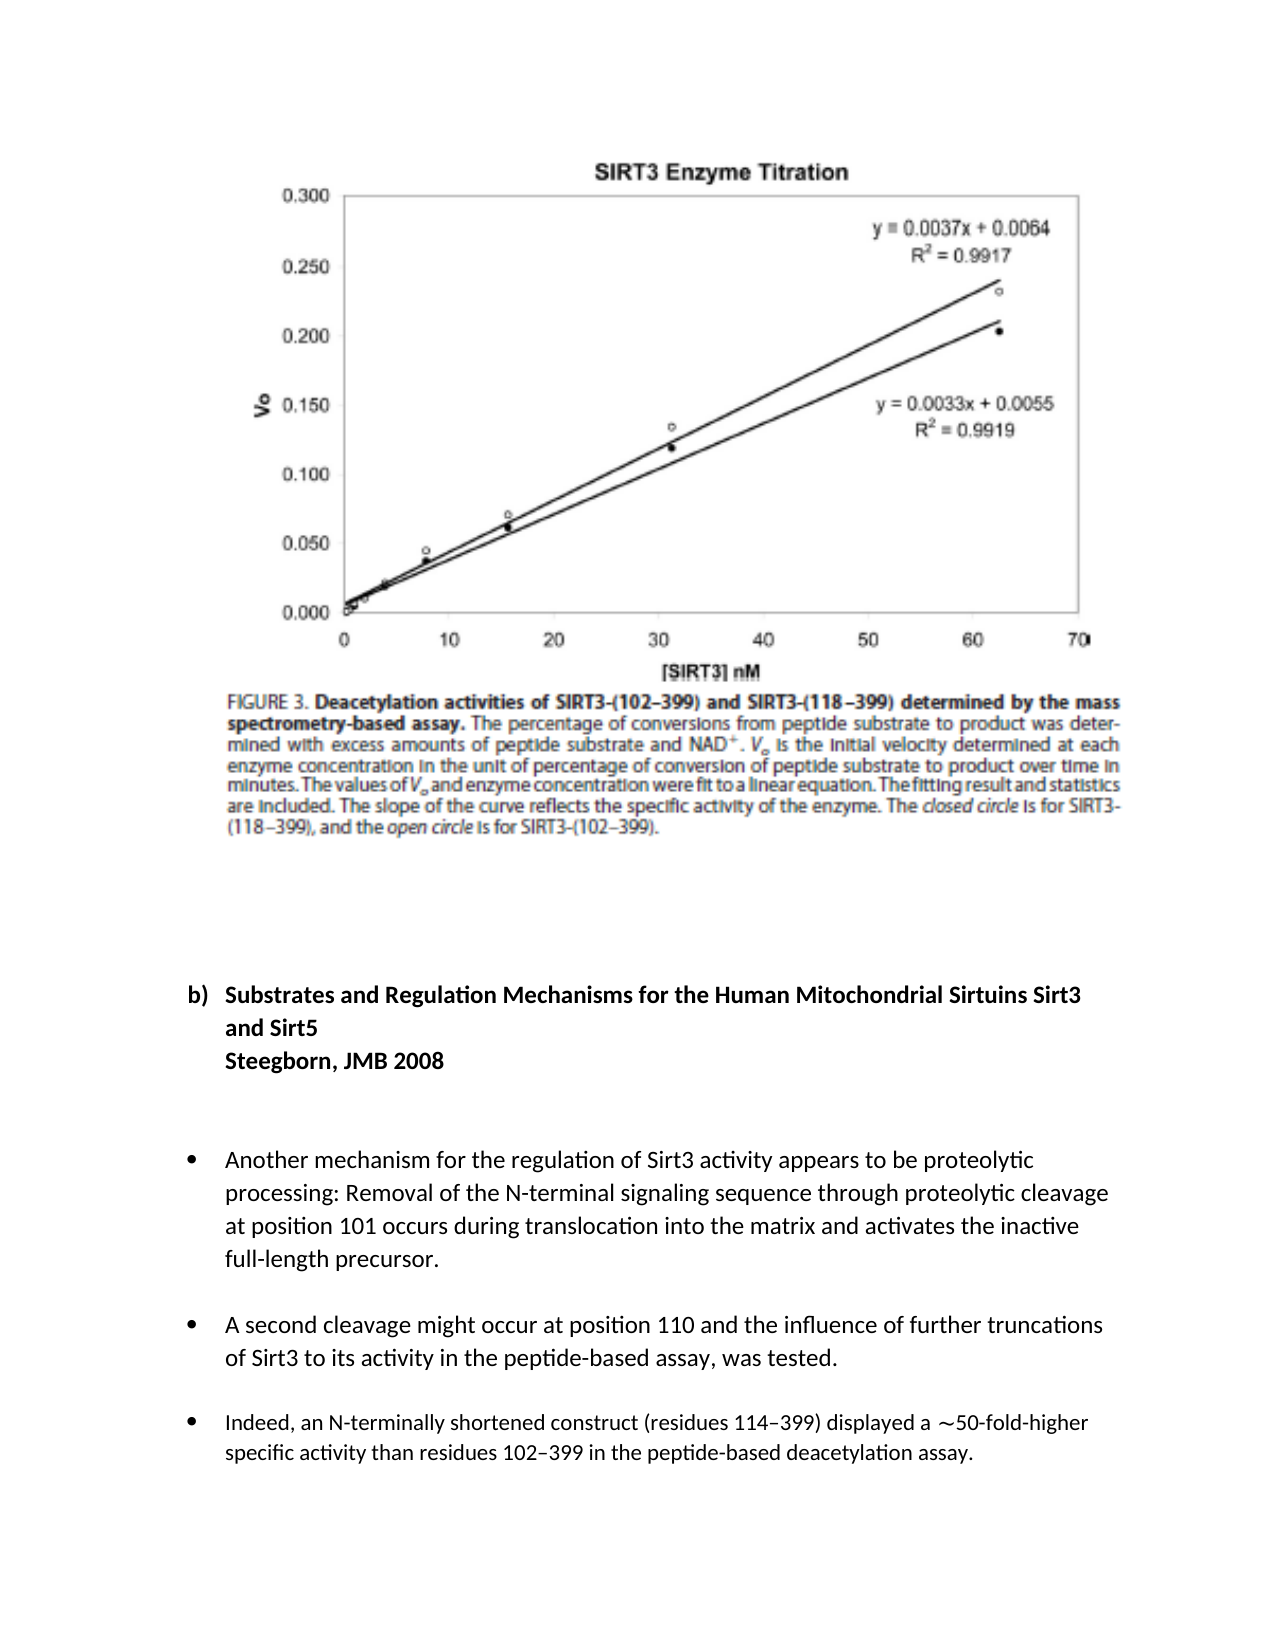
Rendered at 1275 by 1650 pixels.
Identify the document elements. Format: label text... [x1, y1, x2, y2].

list Another mechanism for the regulation of Sirt3 activity appears to be proteolytic processing: Removal of the N-terminal signaling sequence through proteolytic cleavage at position 101 occurs during translocation into the matrix and activates the inactive full-length precursor. [187, 1144, 1125, 1273]
list Substrates and Regulation Mechanisms for the Human Mitochondrial Sirtuins Sirt3 and Sirt5 [187, 979, 1125, 1043]
list Steegborn, JMB 2008 [225, 1045, 1125, 1076]
list A second cleavage might occur at position 110 and the influence of further truncations of Sirt3 to its activity in the peptide-based assay, was tested. [187, 1309, 1125, 1372]
list Indeed, an N-terminally shortened construct (residues 114–399) displayed a ∼50-fold-higher specific activity than residues 102–399 in the peptide-based deacetylation assay. [187, 1407, 1125, 1466]
